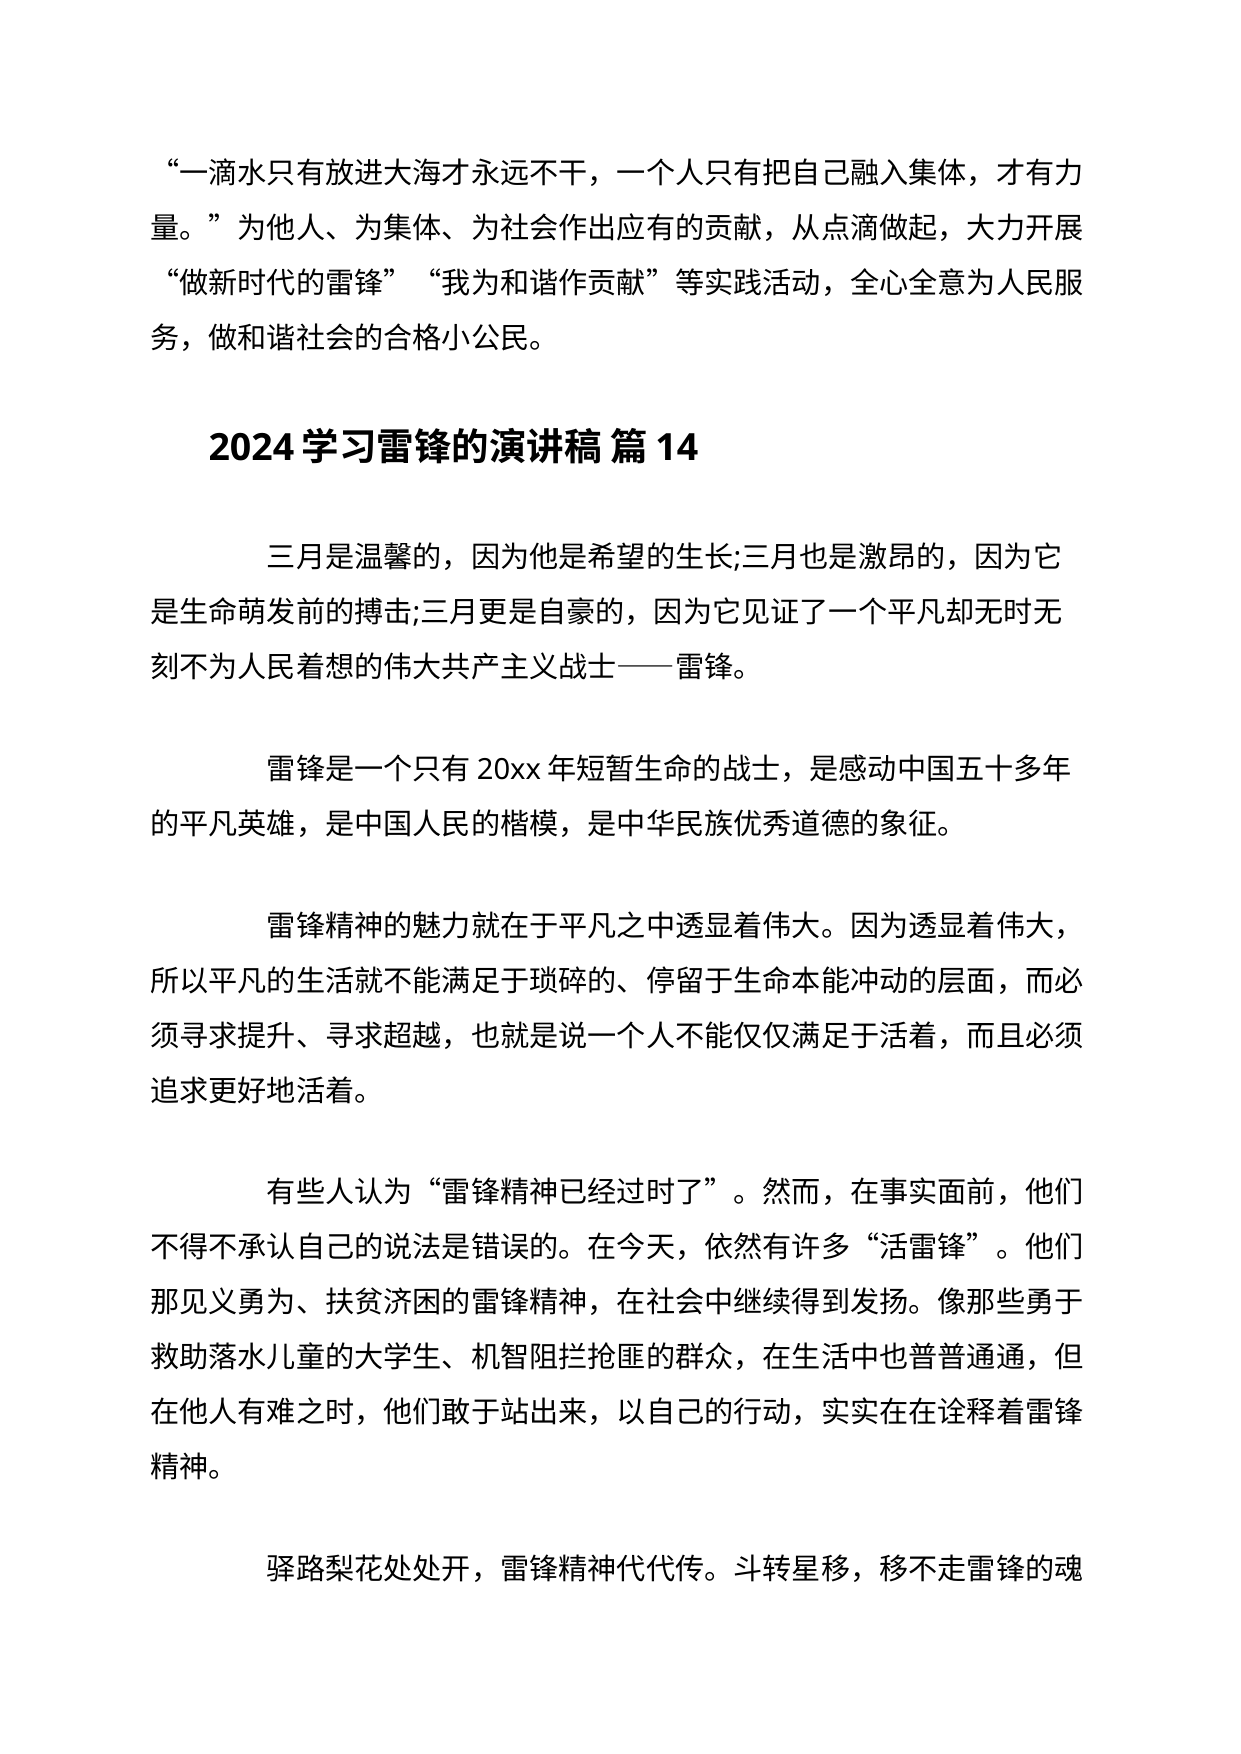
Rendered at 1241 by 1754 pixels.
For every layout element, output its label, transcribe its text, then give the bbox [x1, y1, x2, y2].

text 2024学习雷锋的演讲稿 篇14 [150, 416, 1090, 471]
text 雷锋精神的魅力就在于平凡之中透显着伟大。因为透显着伟大，所以平凡的生活就不能满足于琐碎的、停留于生命本能冲动的层面，而必须寻求提升、寻求超越，也就是说一个人不能仅仅满足于活着，而且必须追求更好地活着。 [150, 903, 1090, 1109]
text 三月是温馨的，因为他是希望的生长;三月也是激昂的，因为它是生命萌发前的搏击;三月更是自豪的，因为它见证了一个平凡却无时无刻不为人民着想的伟大共产主义战士——雷锋。 [150, 534, 1090, 686]
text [150, 1545, 1090, 1588]
text 雷锋是一个只有20xx年短暂生命的战士，是感动中国五十多年的平凡英雄，是中国人民的楷模，是中华民族优秀道德的象征。 [150, 746, 1090, 843]
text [150, 150, 1090, 357]
text 有些人认为“雷锋精神已经过时了”。然而，在事实面前，他们不得不承认自己的说法是错误的。在今天，依然有许多“活雷锋”。他们那见义勇为、扶贫济困的雷锋精神，在社会中继续得到发扬。像那些勇于救助落水儿童的大学生、机智阻拦抢匪的群众，在生活中也普普通通，但在他人有难之时，他们敢于站出来，以自己的行动，实实在在诠释着雷锋精神。 [150, 1169, 1090, 1486]
